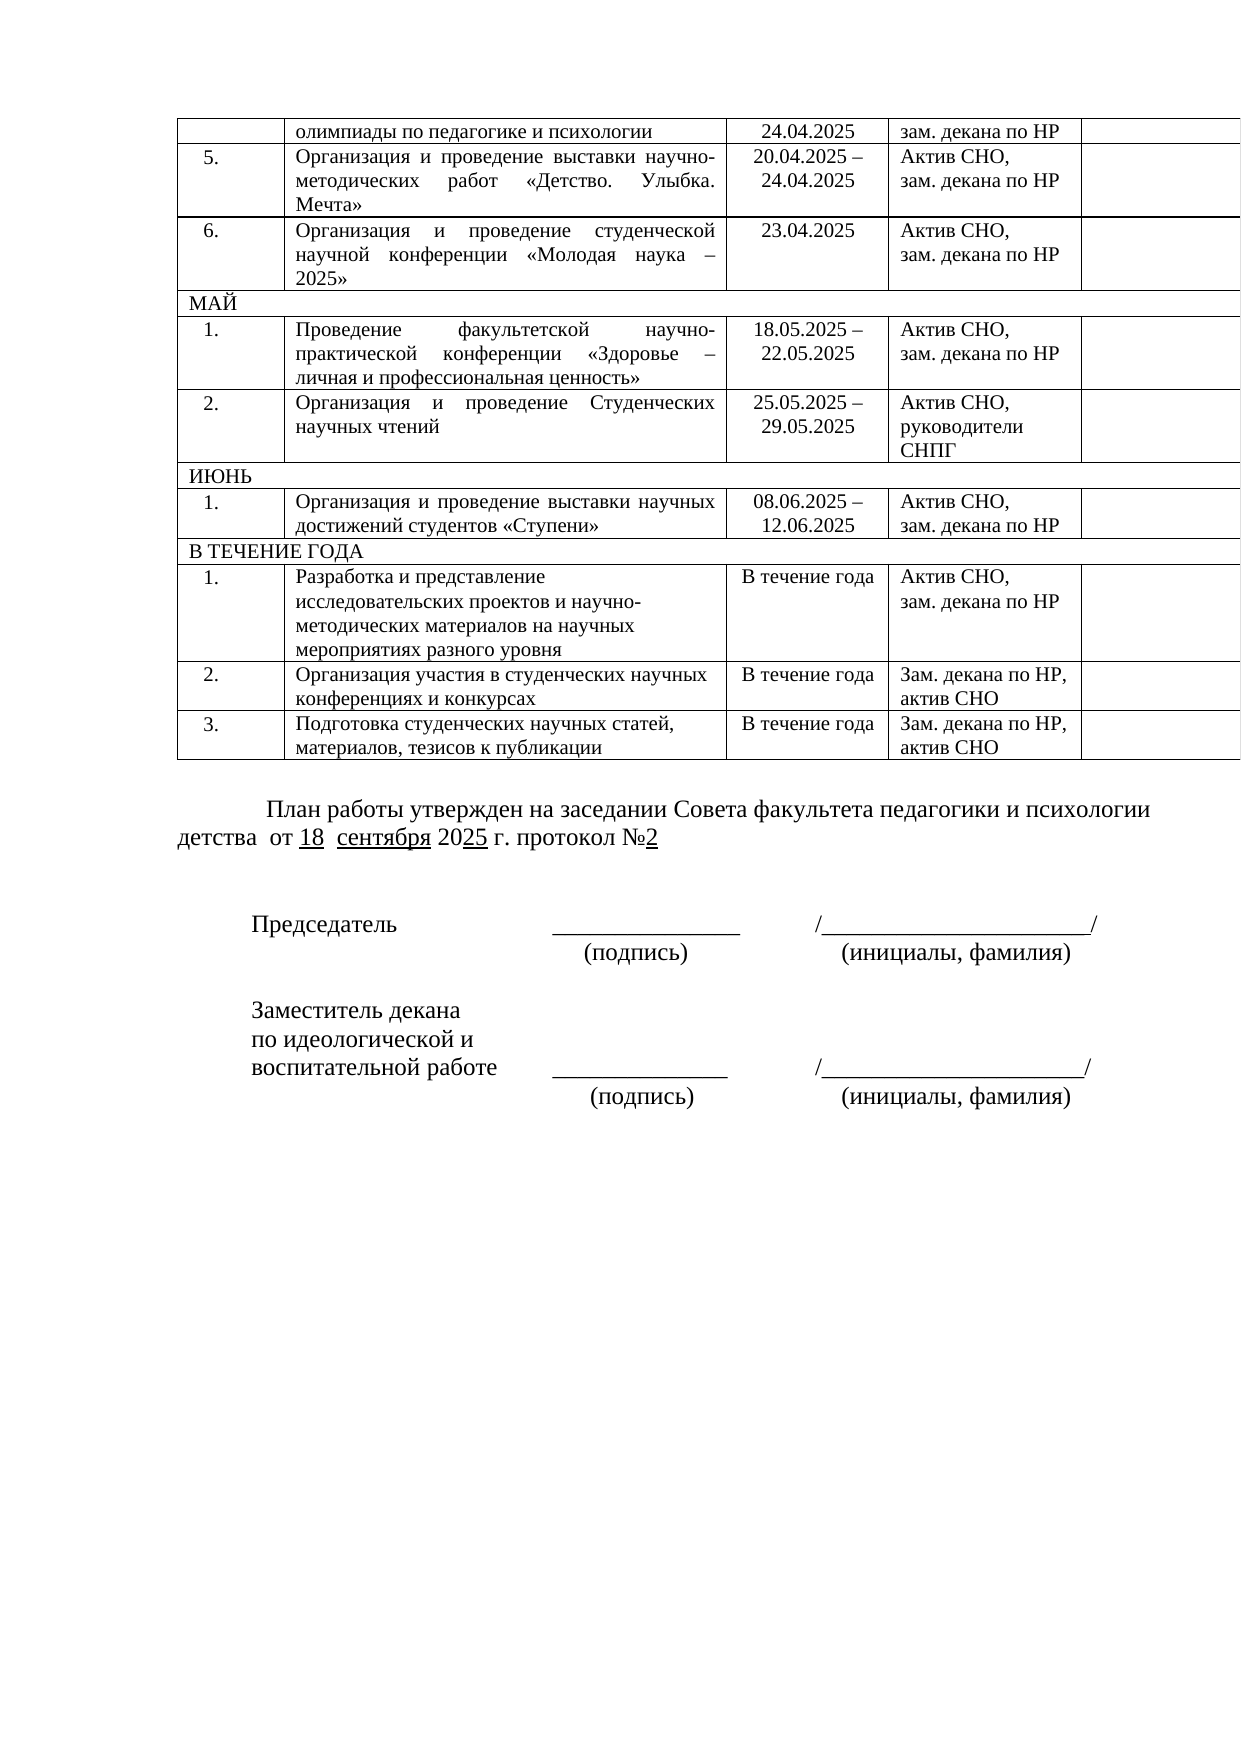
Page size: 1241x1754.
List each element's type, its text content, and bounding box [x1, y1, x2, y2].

table_cell 1. [178, 565, 284, 661]
table_cell Организация и проведение выставки научных достижений студентов «Ступени» [285, 489, 726, 537]
text (подпись) (инициалы, фамилия) [177, 1081, 1152, 1110]
table_cell 20.04.2025 –24.04.2025 [727, 144, 888, 216]
table_cell Актив СНО, зам. декана по НР [889, 317, 1081, 389]
table_cell [1082, 662, 1240, 710]
text Председатель _______________ /_____________________ / [177, 909, 1152, 937]
table_cell Актив СНО, зам. декана по НР [889, 144, 1081, 216]
table_cell Проведение факультетской научно-практической конференции «Здоровье – личная и профессиональная ценность» [285, 317, 726, 389]
table_cell Организация и проведение студенческой научной конференции «Молодая наука – 2025» [285, 218, 726, 290]
table_cell Актив СНО, зам. декана по НР [889, 489, 1081, 537]
table_cell В течение года [727, 565, 888, 661]
table_cell 25.05.2025 –29.05.2025 [727, 390, 888, 462]
table_cell 1. [178, 317, 284, 389]
table_cell 6. [178, 218, 284, 290]
table_cell В ТЕЧЕНИЕ ГОДА [178, 539, 1240, 563]
table_cell [1082, 144, 1240, 216]
table_cell Актив СНО, зам. декана по НР [889, 218, 1081, 290]
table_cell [727, 119, 888, 143]
table_cell 2. [178, 662, 284, 710]
table_cell 23.04.2025 [727, 218, 888, 290]
text воспитательной работе ______________ /_____________________/ [177, 1052, 1152, 1081]
table_cell [1082, 711, 1240, 759]
table_cell 4. [178, 119, 284, 143]
table_cell Подготовка студенческих научных статей, материалов, тезисов к публикации [285, 711, 726, 759]
table_cell В течение года [727, 711, 888, 759]
table_cell Организация и проведение Студенческих научных чтений [285, 390, 726, 462]
table_cell Зам. декана по НР, актив СНО [889, 711, 1081, 759]
table_cell Зам. декана по НР, актив СНО [889, 662, 1081, 710]
text Заместитель декана [177, 995, 1152, 1024]
table_cell ИЮНЬ [178, 463, 1240, 488]
table_cell 5. [178, 144, 284, 216]
table_cell Актив СНО, зам. декана по НР [889, 565, 1081, 661]
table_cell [285, 119, 726, 143]
table_cell 2. [178, 390, 284, 462]
table_cell [1082, 489, 1240, 537]
text (подпись) (инициалы, фамилия) [177, 937, 1152, 966]
table_cell [1082, 390, 1240, 462]
table_cell [1082, 317, 1240, 389]
table_cell 18.05.2025 –22.05.2025 [727, 317, 888, 389]
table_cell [889, 119, 1081, 143]
table_cell 3. [178, 711, 284, 759]
table_cell [1082, 119, 1240, 143]
table_cell 1. [178, 489, 284, 537]
table_cell В течение года [727, 662, 888, 710]
table_cell 08.06.2025 – 12.06.2025 [727, 489, 888, 537]
table_cell [1082, 218, 1240, 290]
text План работы утвержден на заседании Совета факультета педагогики и психологии детства от 18 сентября 2025 г. протокол №2 [177, 794, 1152, 851]
table_cell Организация и проведение выставки научно-методических работ «Детство. Улыбка. Мечта» [285, 144, 726, 216]
table_cell МАЙ [178, 291, 1240, 316]
table_cell [1082, 565, 1240, 661]
table_cell Организация участия в студенческих научных конференциях и конкурсах [285, 662, 726, 710]
table_cell Актив СНО, руководители СНПГ [889, 390, 1081, 462]
table_cell Разработка и представление исследовательских проектов и научно-методических материалов на научных мероприятиях разного уровня [285, 565, 726, 661]
text по идеологической и [177, 1024, 1152, 1052]
